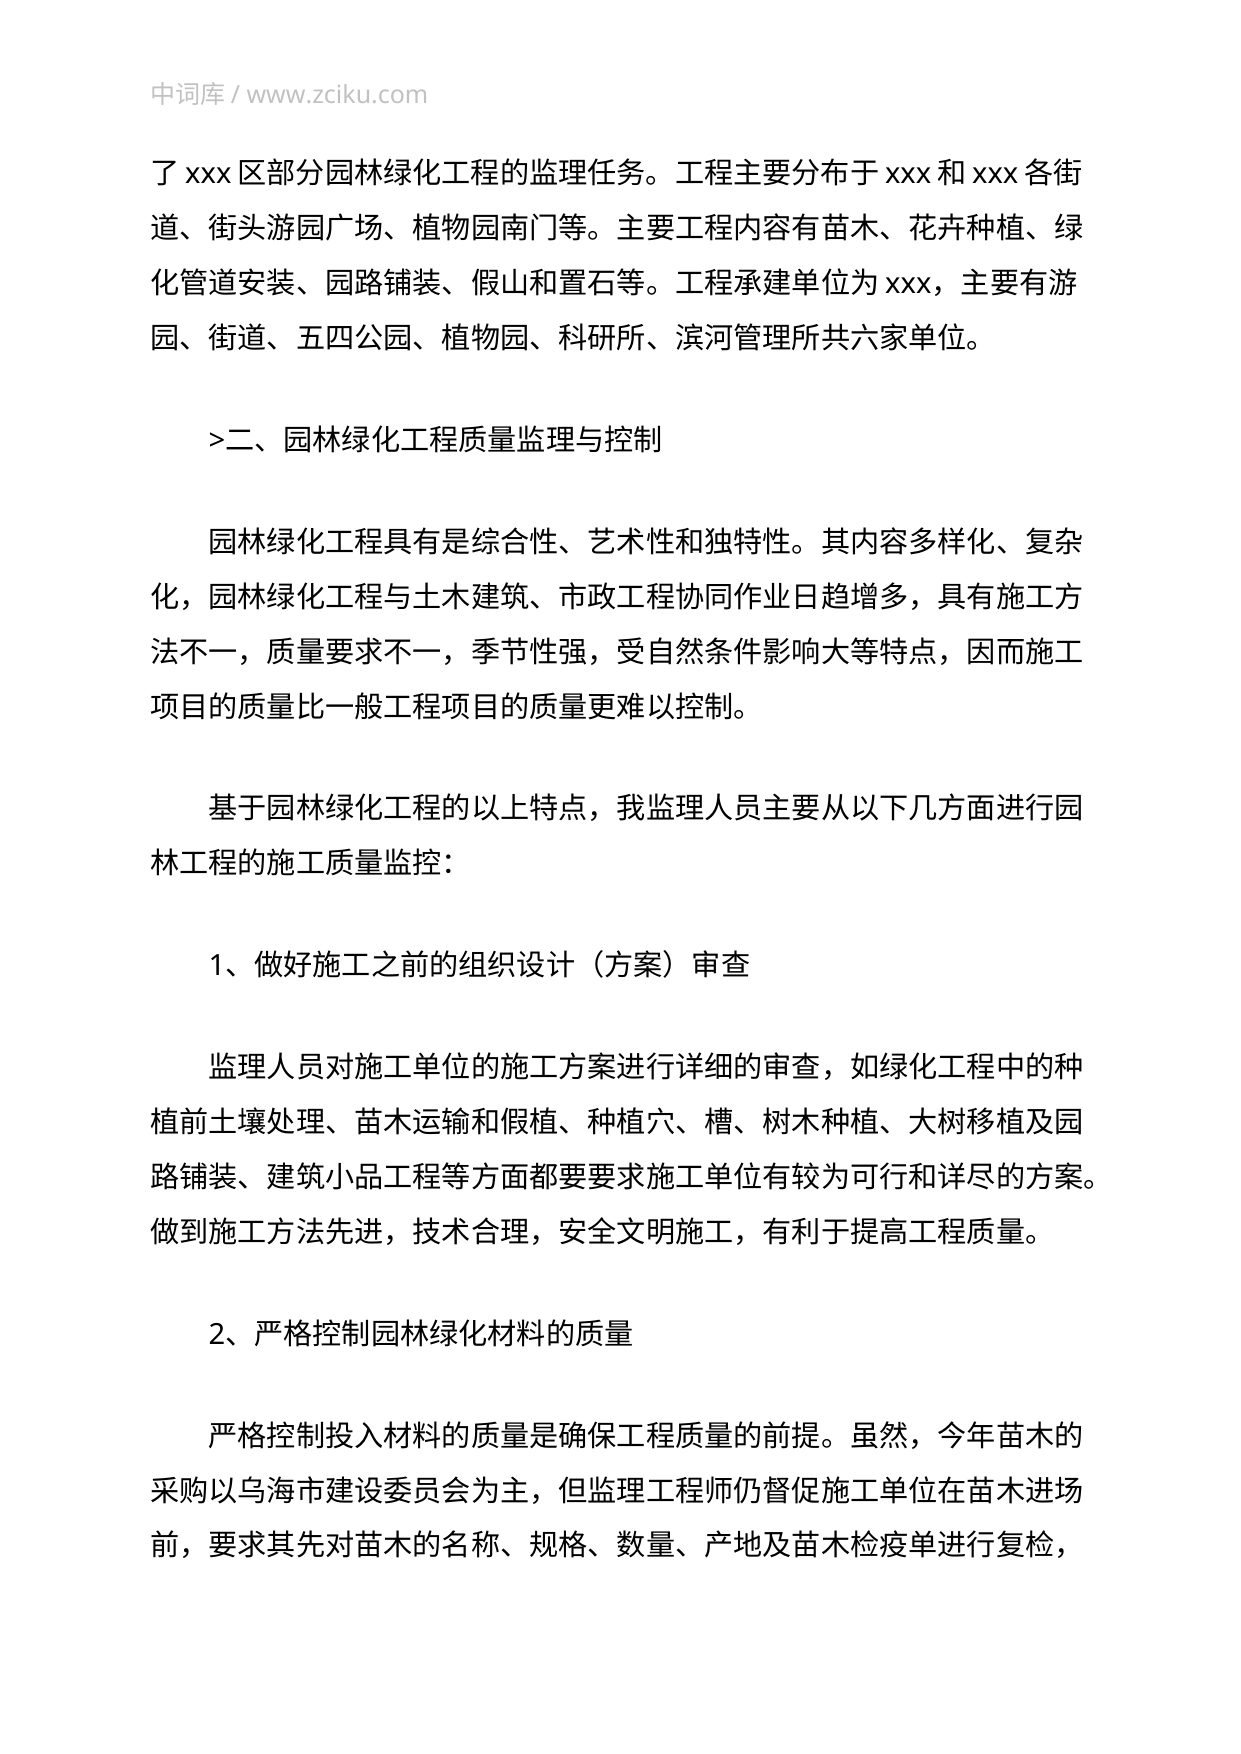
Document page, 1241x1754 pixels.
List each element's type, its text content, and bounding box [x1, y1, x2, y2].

text 2、严格控制园林绿化材料的质量 [150, 1310, 1090, 1353]
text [150, 1412, 1090, 1564]
text 园林绿化工程具有是综合性、艺术性和独特性。其内容多样化、复杂化，园林绿化工程与土木建筑、市政工程协同作业日趋增多，具有施工方法不一，质量要求不一，季节性强，受自然条件影响大等特点，因而施工项目的质量比一般工程项目的质量更难以控制。 [150, 519, 1090, 726]
text 监理人员对施工单位的施工方案进行详细的审查，如绿化工程中的种植前土壤处理、苗木运输和假植、种植穴、槽、树木种植、大树移植及园路铺装、建筑小品工程等方面都要要求施工单位有较为可行和详尽的方案。做到施工方法先进，技术合理，安全文明施工，有利于提高工程质量。 [150, 1044, 1090, 1251]
text 基于园林绿化工程的以上特点，我监理人员主要从以下几方面进行园林工程的施工质量监控： [150, 785, 1090, 882]
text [150, 150, 1090, 357]
text 1、做好施工之前的组织设计（方案）审查 [150, 942, 1090, 984]
text >二、园林绿化工程质量监理与控制 [150, 417, 1090, 459]
